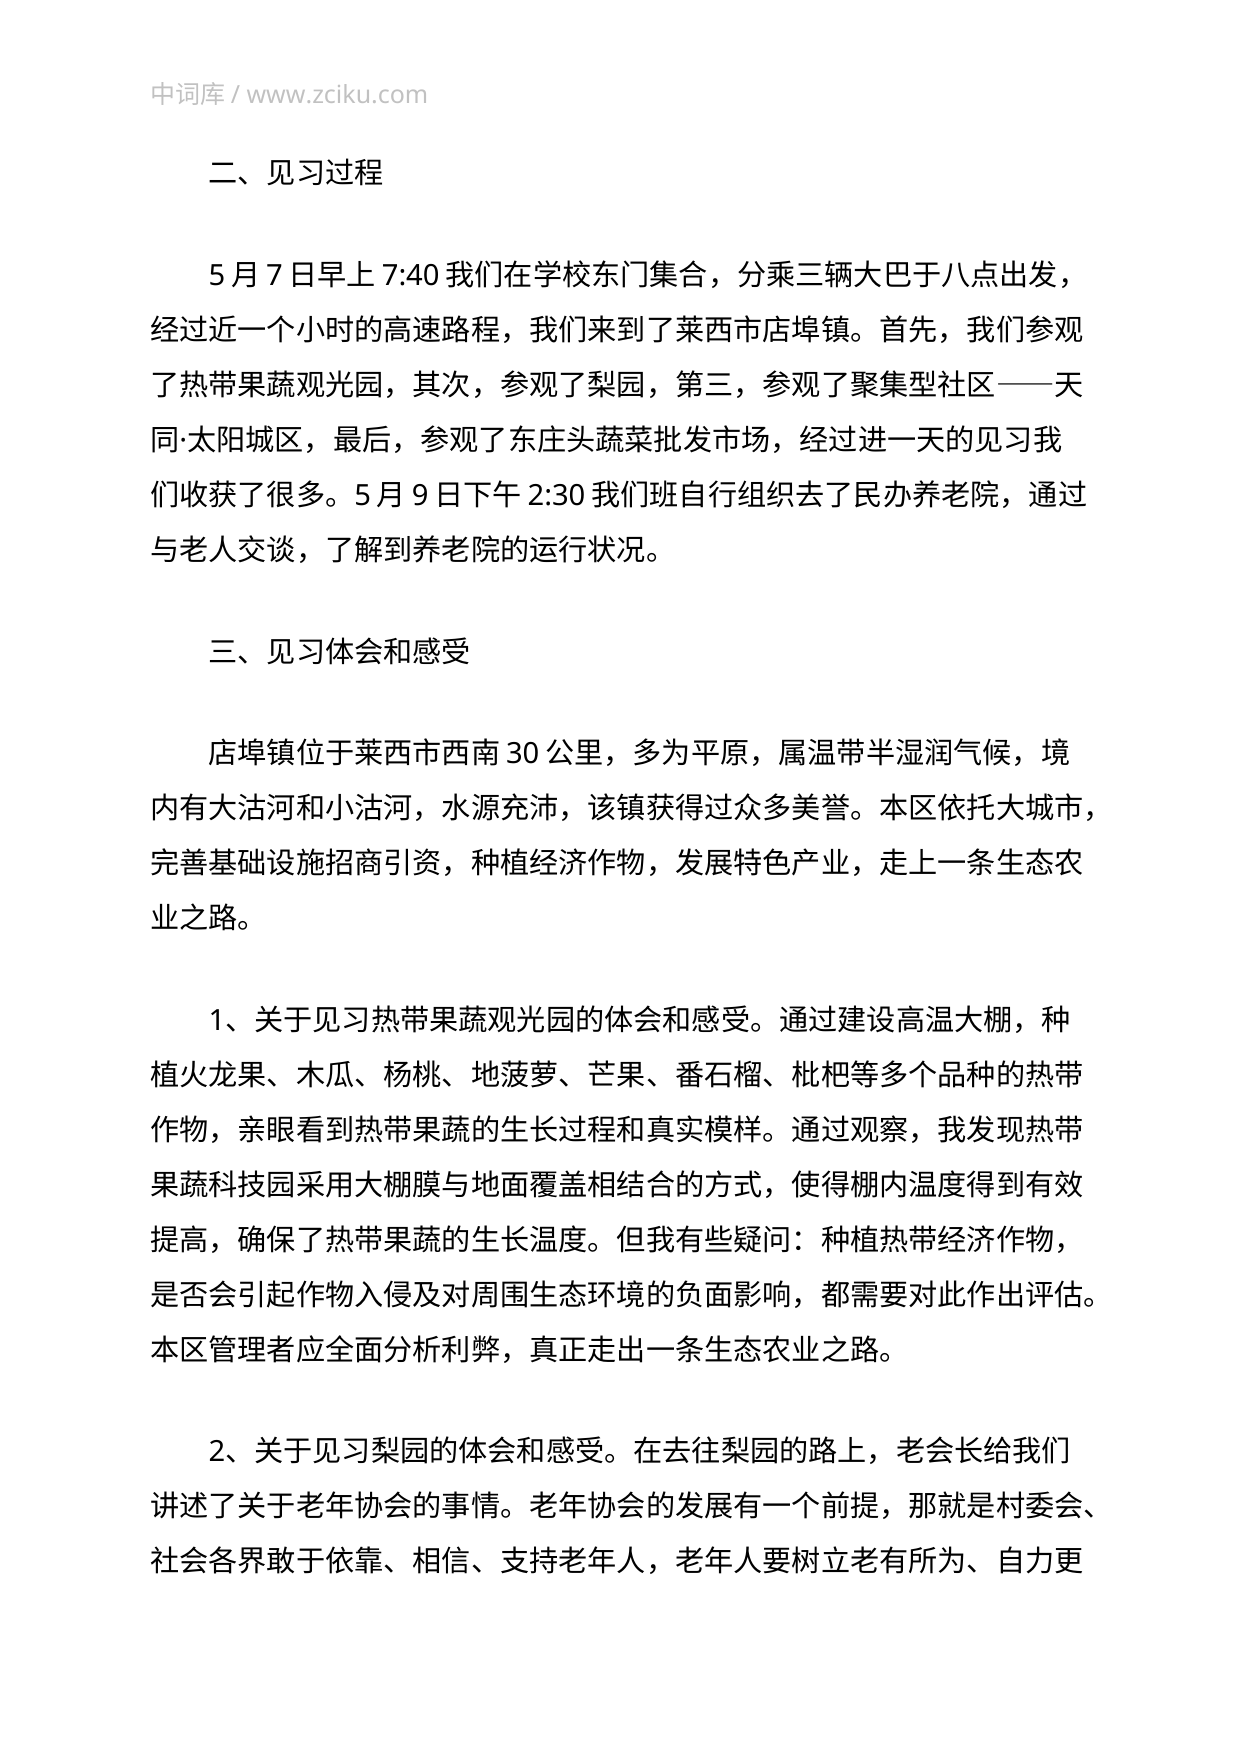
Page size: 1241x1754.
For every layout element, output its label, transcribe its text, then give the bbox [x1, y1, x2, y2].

text 1、关于见习热带果蔬观光园的体会和感受。通过建设高温大棚，种植火龙果、木瓜、杨桃、地菠萝、芒果、番石榴、枇杷等多个品种的热带作物，亲眼看到热带果蔬的生长过程和真实模样。通过观察，我发现热带果蔬科技园采用大棚膜与地面覆盖相结合的方式，使得棚内温度得到有效提高，确保了热带果蔬的生长温度。但我有些疑问：种植热带经济作物，是否会引起作物入侵及对周围生态环境的负面影响，都需要对此作出评估。本区管理者应全面分析利弊，真正走出一条生态农业之路。 [150, 997, 1090, 1368]
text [150, 1428, 1090, 1580]
text 二、见习过程 [150, 150, 1090, 192]
text 三、见习体会和感受 [150, 628, 1090, 671]
text 店埠镇位于莱西市西南30公里，多为平原，属温带半湿润气候，境内有大沽河和小沽河，水源充沛，该镇获得过众多美誉。本区依托大城市，完善基础设施招商引资，种植经济作物，发展特色产业，走上一条生态农业之路。 [150, 730, 1090, 937]
text 5月7日早上7:40我们在学校东门集合，分乘三辆大巴于八点出发，经过近一个小时的高速路程，我们来到了莱西市店埠镇。首先，我们参观了热带果蔬观光园，其次，参观了梨园，第三，参观了聚集型社区——天同·太阳城区，最后，参观了东庄头蔬菜批发市场，经过进一天的见习我们收获了很多。5月9日下午2:30我们班自行组织去了民办养老院，通过与老人交谈，了解到养老院的运行状况。 [150, 252, 1090, 569]
